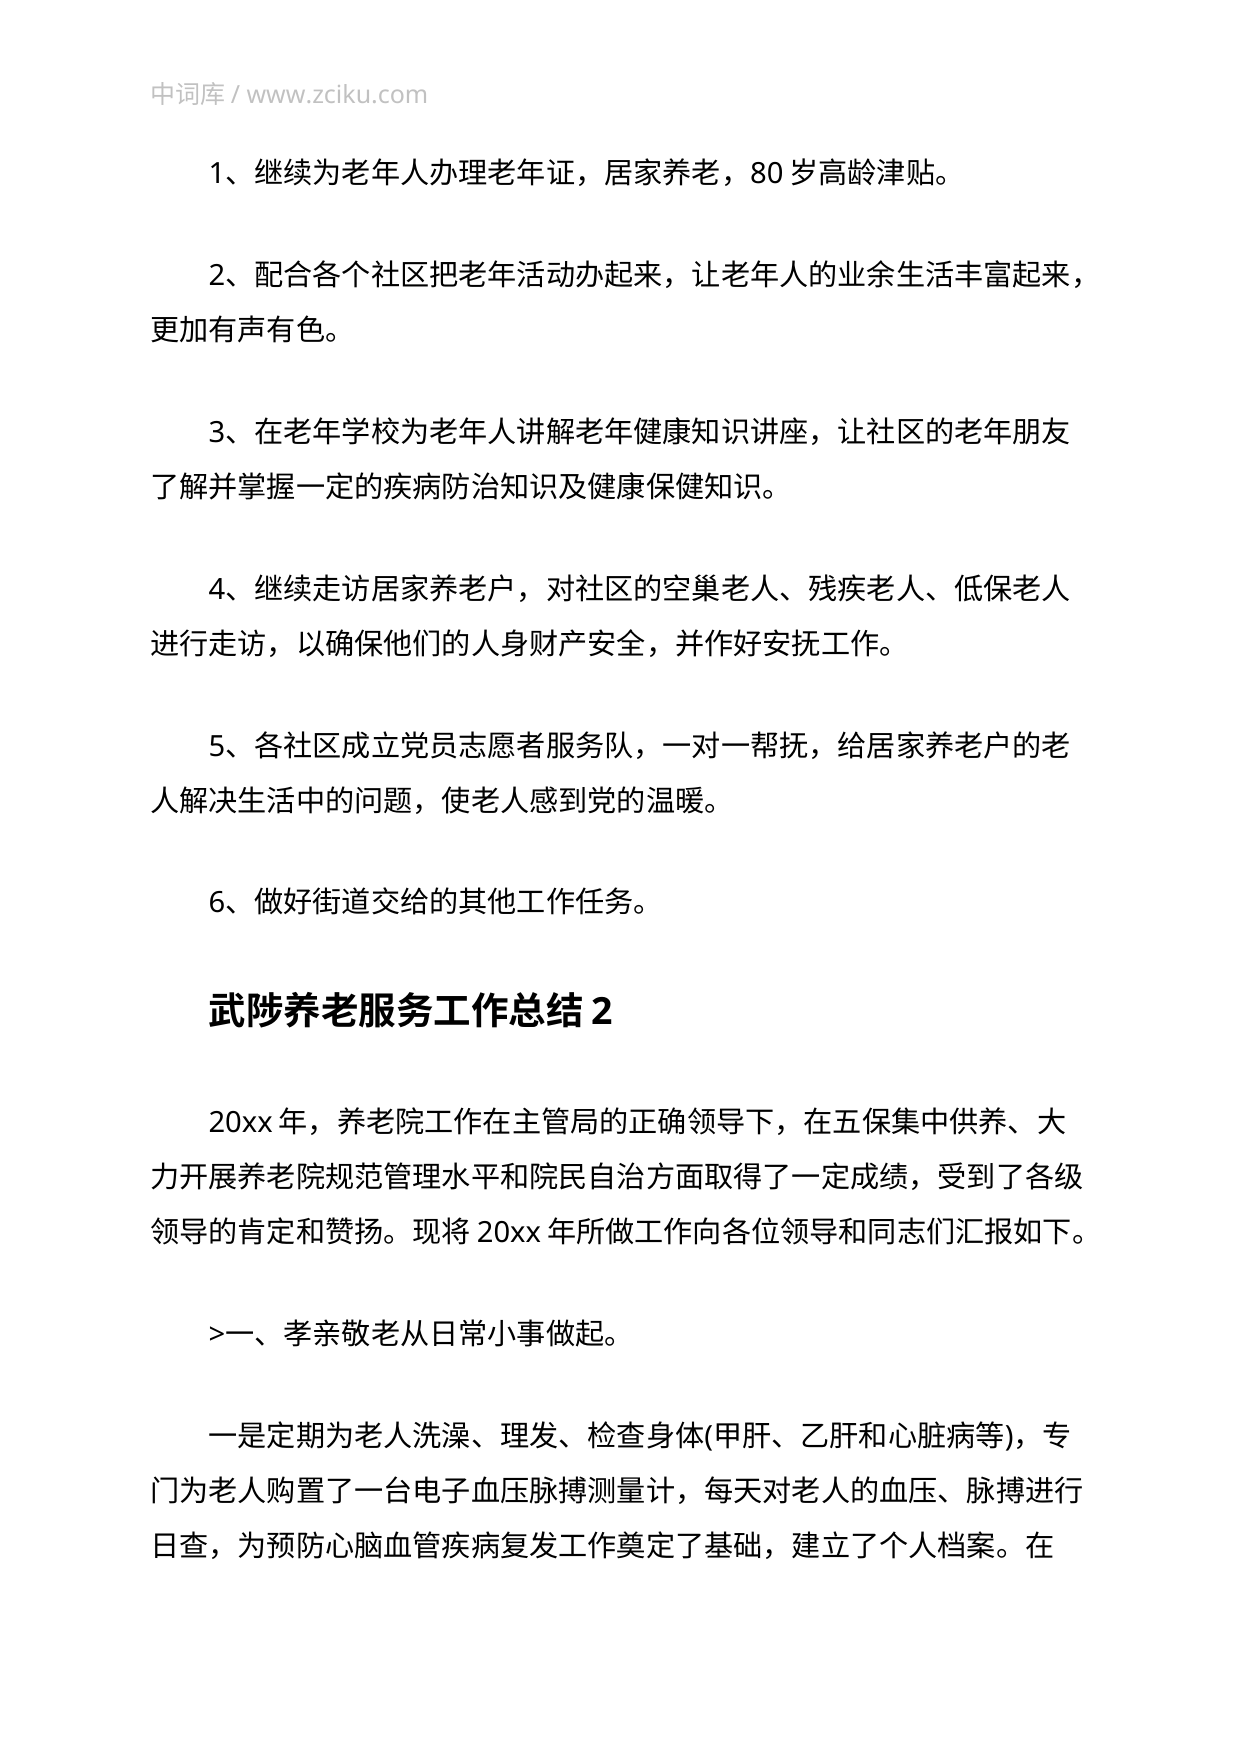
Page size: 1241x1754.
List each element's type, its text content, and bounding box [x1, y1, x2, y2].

text 5、各社区成立党员志愿者服务队，一对一帮抚，给居家养老户的老人解决生活中的问题，使老人感到党的温暖。 [150, 722, 1090, 819]
text 武陟养老服务工作总结2 [150, 981, 1090, 1036]
text 20xx年，养老院工作在主管局的正确领导下，在五保集中供养、大力开展养老院规范管理水平和院民自治方面取得了一定成绩，受到了各级领导的肯定和赞扬。现将20xx年所做工作向各位领导和同志们汇报如下。 [150, 1099, 1090, 1251]
text 1、继续为老年人办理老年证，居家养老，80岁高龄津贴。 [150, 150, 1090, 192]
text 2、配合各个社区把老年活动办起来，让老年人的业余生活丰富起来，更加有声有色。 [150, 252, 1090, 349]
text 4、继续走访居家养老户，对社区的空巢老人、残疾老人、低保老人进行走访，以确保他们的人身财产安全，并作好安抚工作。 [150, 566, 1090, 663]
text 6、做好街道交给的其他工作任务。 [150, 879, 1090, 921]
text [150, 1412, 1090, 1565]
text 3、在老年学校为老年人讲解老年健康知识讲座，让社区的老年朋友了解并掌握一定的疾病防治知识及健康保健知识。 [150, 409, 1090, 506]
text >一、孝亲敬老从日常小事做起。 [150, 1311, 1090, 1353]
